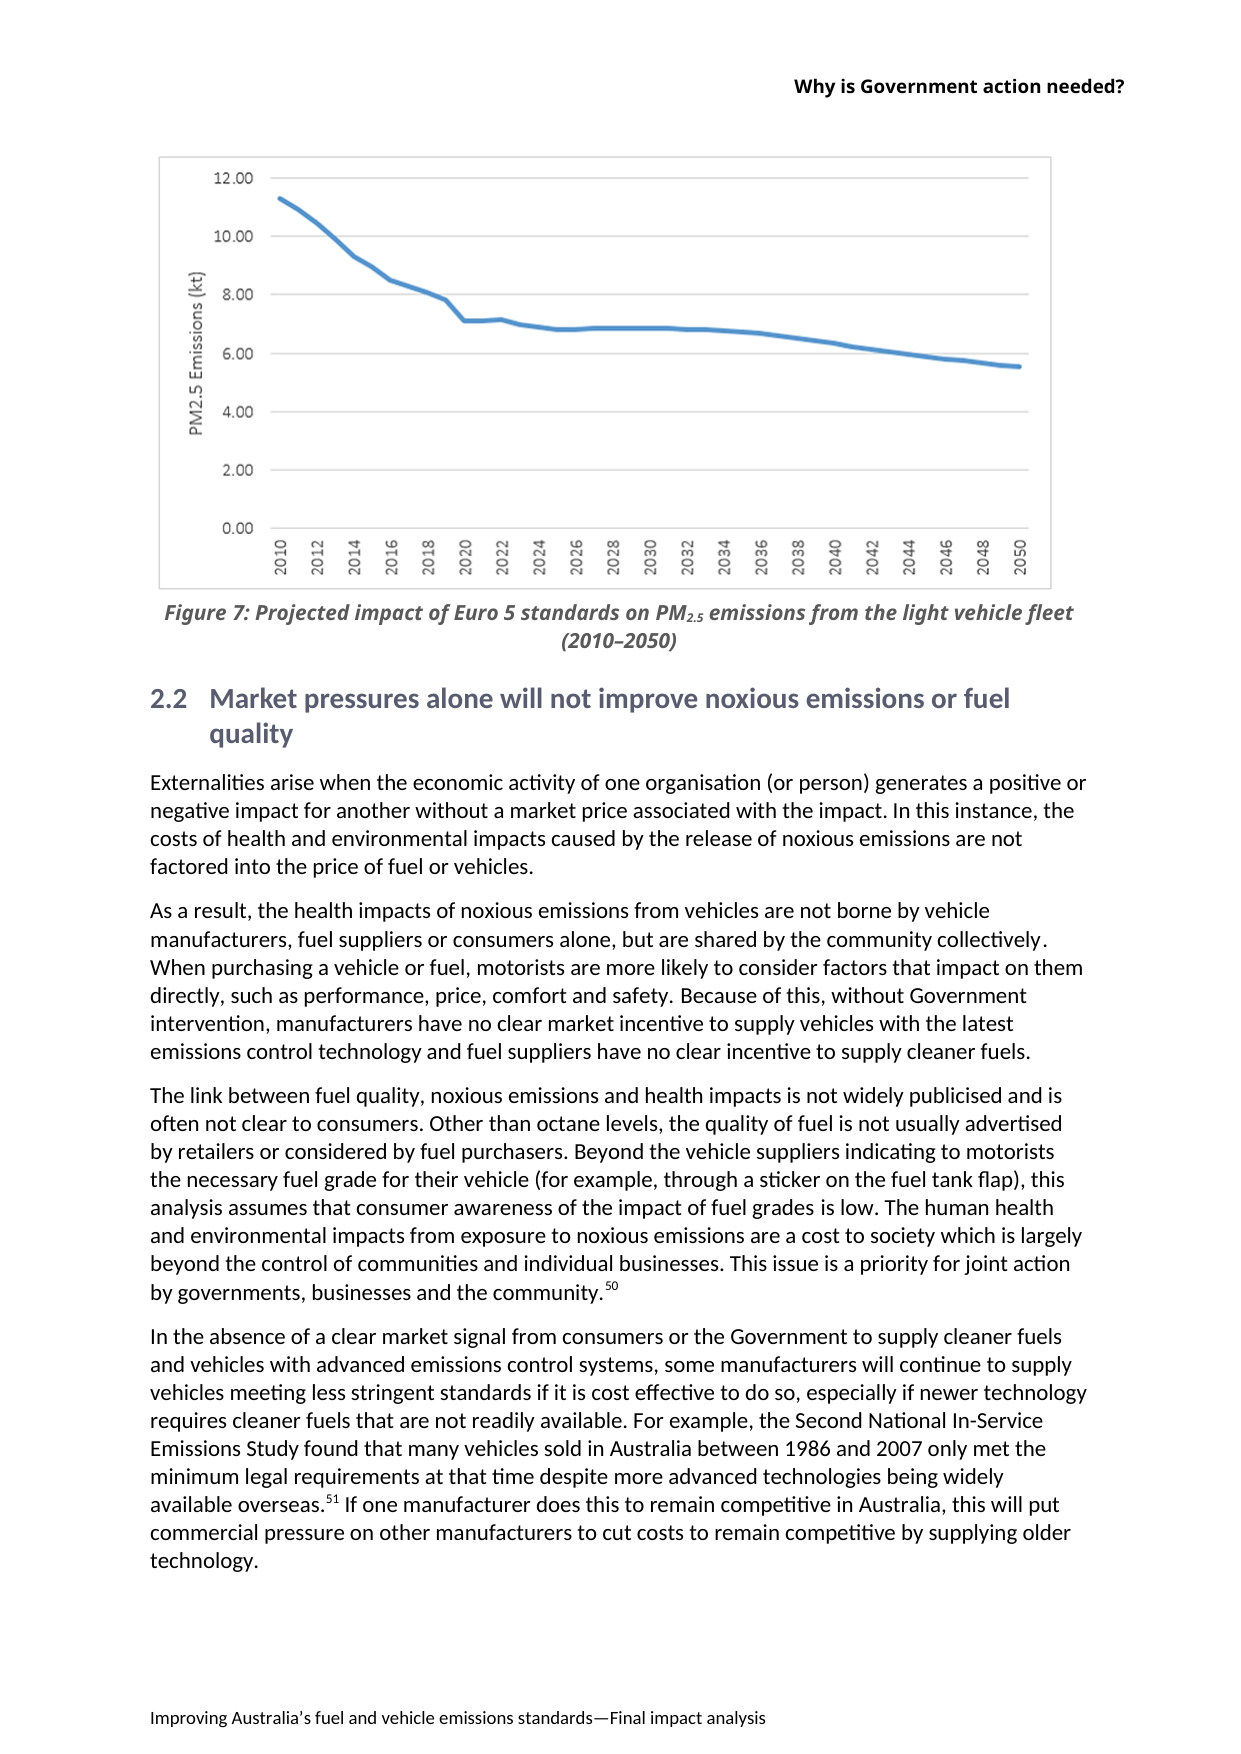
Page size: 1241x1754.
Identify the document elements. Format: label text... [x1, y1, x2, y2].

text The link between fuel quality, noxious emissions and health impacts is not widely publicised and is often not clear to consumers. Other than octane levels, the quality of fuel is not usually advertised by retailers or considered by fuel purchasers. Beyond the vehicle suppliers indicating to motorists the necessary fuel grade for their vehicle (for example, through a sticker on the fuel tank flap), this analysis assumes that consumer awareness of the impact of fuel grades is low. The human health and environmental impacts from exposure to noxious emissions are a cost to society which is largely beyond the control of communities and individual businesses. This issue is a priority for joint action by governments, businesses and the community. [150, 1081, 1090, 1306]
text Externalities arise when the economic activity of one organisation (or person) generates a positive or negative impact for another without a market price associated with the impact. In this instance, the costs of health and environmental impacts caused by the release of noxious emissions are not factored into the price of fuel or vehicles. [150, 768, 1090, 880]
subtitle 2.2 Market pressures alone will not improve noxious emissions or fuel quality [150, 680, 1090, 751]
picture [150, 149, 1059, 598]
text As a result, the health impacts of noxious emissions from vehicles are not borne by vehicle manufacturers, fuel suppliers or consumers alone, but are shared by the community collectively. When purchasing a vehicle or fuel, motorists are more likely to consider factors that impact on them directly, such as performance, price, comfort and safety. Because of this, without Government intervention, manufacturers have no clear market incentive to supply vehicles with the latest emissions control technology and fuel suppliers have no clear incentive to supply cleaner fuels. [150, 897, 1090, 1065]
text In the absence of a clear market signal from consumers or the Government to supply cleaner fuels and vehicles with advanced emissions control systems, some manufacturers will continue to supply vehicles meeting less stringent standards if it is cost effective to do so, especially if newer technology requires cleaner fuels that are not readily available. For example, the Second National In-Service Emissions Study found that many vehicles sold in Australia between 1986 and 2007 only met the minimum legal requirements at that time despite more advanced technologies being widely available overseas. If one manufacturer does this to remain competitive in Australia, this will put commercial pressure on other manufacturers to cut costs to remain competitive by supplying older technology. [150, 1322, 1090, 1574]
